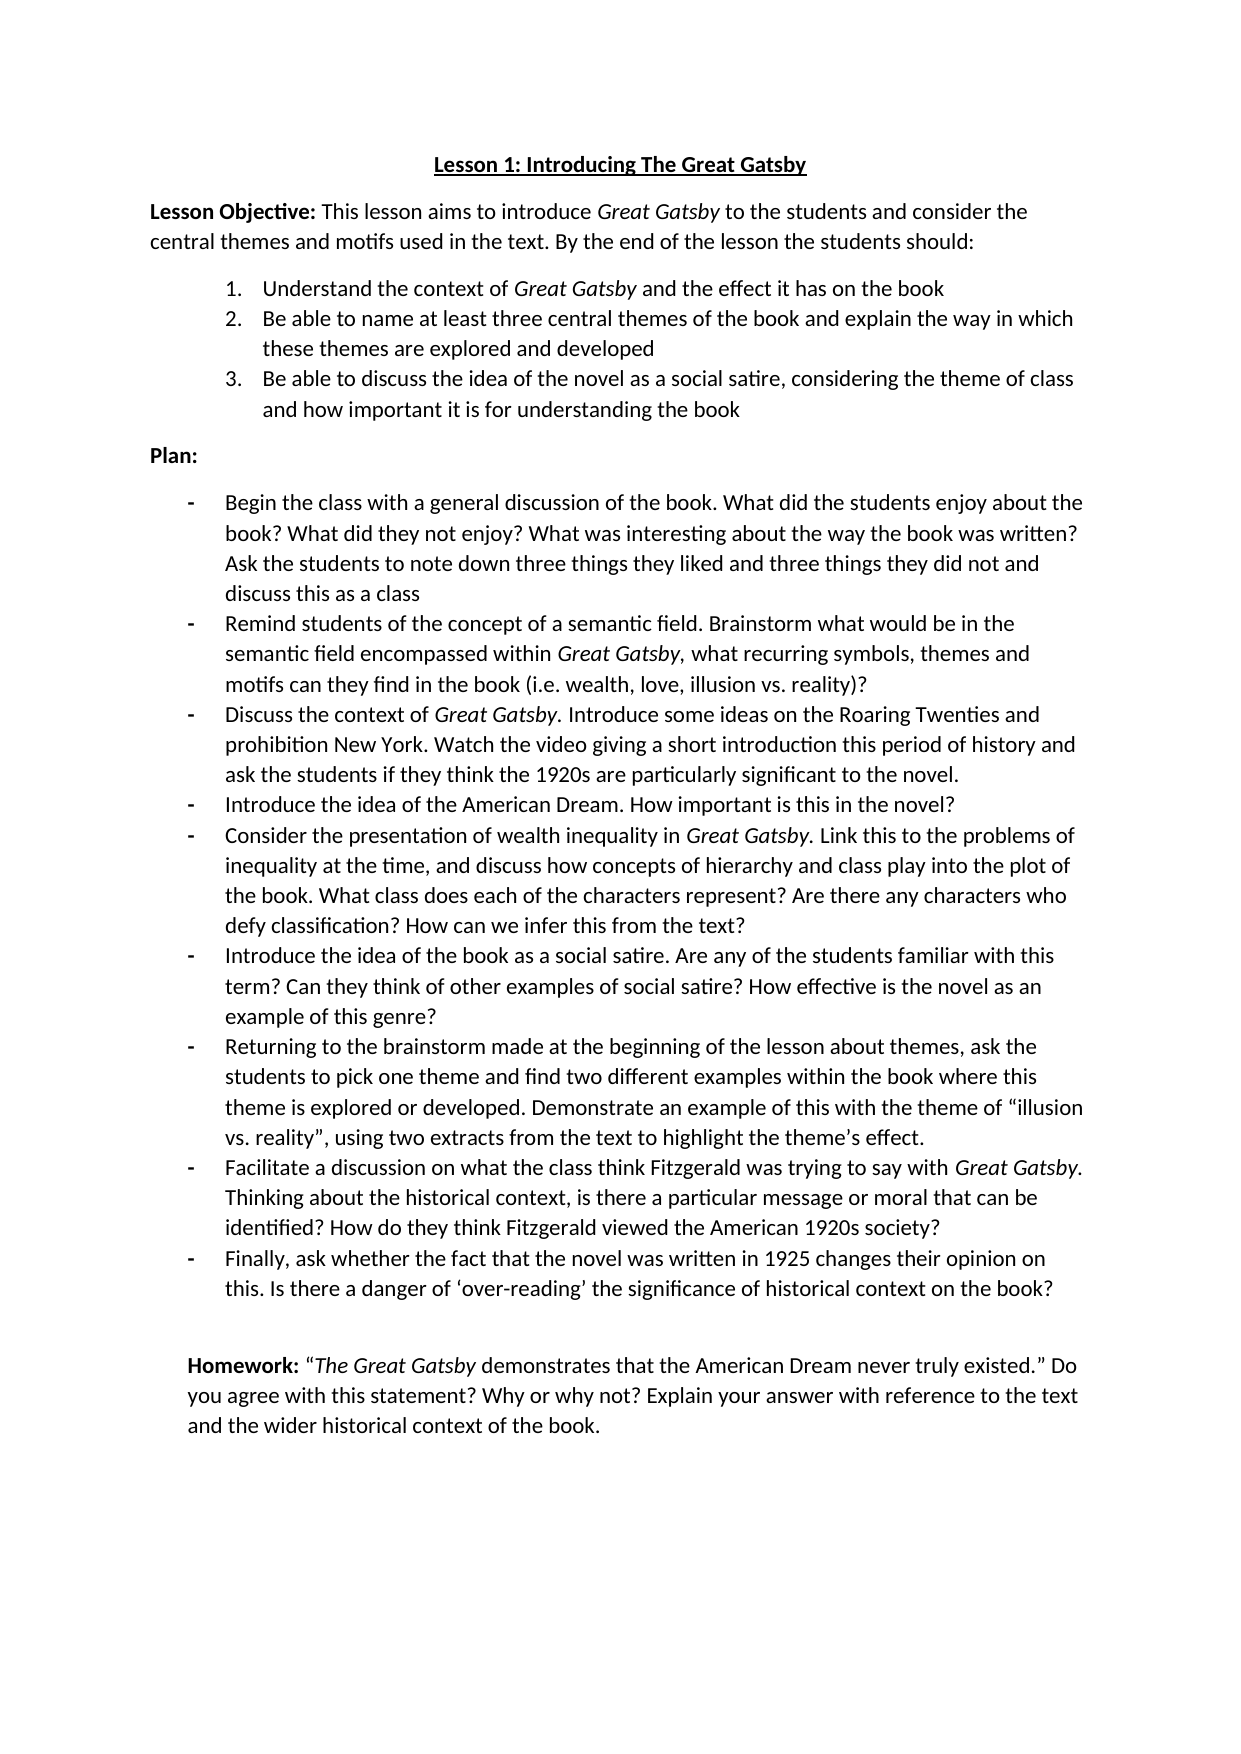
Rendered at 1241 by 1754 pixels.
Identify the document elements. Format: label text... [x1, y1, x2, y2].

list Be able to name at least three central themes of the book and explain the way in which these themes are explored and developed [225, 304, 1090, 362]
list Introduce the idea of the book as a social satire. Are any of the students familiar with this term? Can they think of other examples of social satire? How effective is the novel as an example of this genre? [187, 942, 1090, 1030]
list Facilitate a discussion on what the class think Fitzgerald was trying to say with Great Gatsby. Thinking about the historical context, is there a particular message or moral that can be identified? How do they think Fitzgerald viewed the American 1920s society? [187, 1153, 1090, 1242]
list Returning to the brainstorm made at the beginning of the lesson about themes, ask the students to pick one theme and find two different examples within the book where this theme is explored or developed. Demonstrate an example of this with the theme of “illusion vs. reality”, using two extracts from the text to highlight the theme’s effect. [187, 1032, 1090, 1151]
list Introduce the idea of the American Dream. How important is this in the novel? [187, 791, 1090, 819]
list Be able to discuss the idea of the novel as a social satire, considering the theme of class and how important it is for understanding the book [225, 364, 1090, 423]
list Consider the presentation of wealth inequality in Great Gatsby. Link this to the problems of inequality at the time, and discuss how concepts of hierarchy and class play into the plot of the book. What class does each of the characters represent? Are there any characters who defy classification? How can we infer this from the text? [187, 821, 1090, 939]
text Lesson Objective: This lesson aims to introduce Great Gatsby to the students and consider the central themes and motifs used in the text. By the end of the lesson the students should: [150, 197, 1090, 255]
list Remind students of the concept of a semantic field. Brainstorm what would be in the semantic field encompassed within Great Gatsby, what recurring symbols, themes and motifs can they find in the book (i.e. wealth, love, illusion vs. reality)? [187, 609, 1090, 698]
text Homework: “The Great Gatsby demonstrates that the American Dream never truly existed.” Do you agree with this statement? Why or why not? Explain your answer with reference to the text and the wider historical context of the book. [187, 1351, 1090, 1439]
list Finally, ask whether the fact that the novel was written in 1925 changes their opinion on this. Is there a danger of ‘over-reading’ the significance of historical context on the book? [187, 1244, 1090, 1302]
text Lesson 1: Introducing The Great Gatsby [150, 150, 1090, 178]
text Plan: [150, 442, 1090, 470]
list Discuss the context of Great Gatsby. Introduce some ideas on the Roaring Twenties and prohibition New York. Watch the video giving a short introduction this period of history and ask the students if they think the 1920s are particularly significant to the novel. [187, 700, 1090, 788]
list Begin the class with a general discussion of the book. What did the students enjoy about the book? What did they not enjoy? What was interesting about the way the book was written? Ask the students to note down three things they liked and three things they did not and discuss this as a class [187, 488, 1090, 607]
list Understand the context of Great Gatsby and the effect it has on the book [225, 274, 1090, 302]
